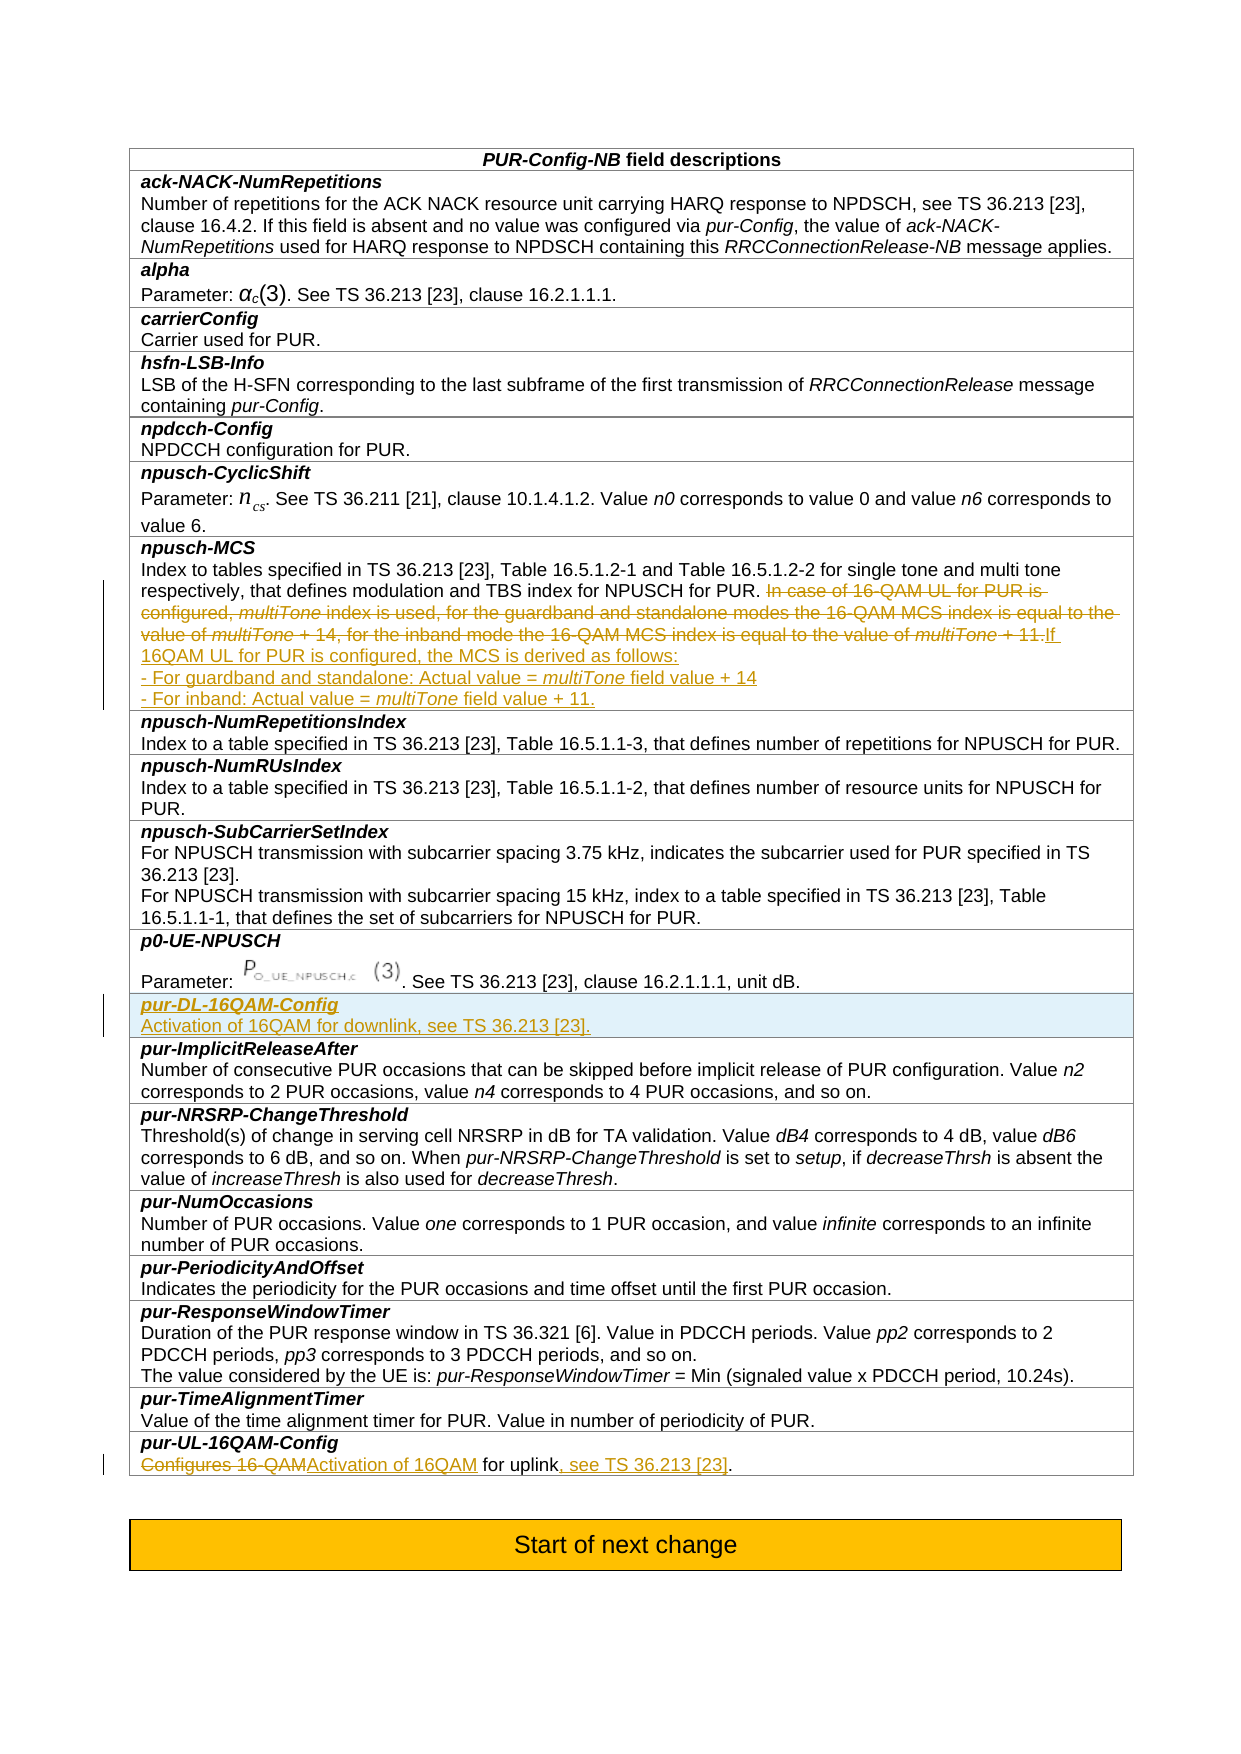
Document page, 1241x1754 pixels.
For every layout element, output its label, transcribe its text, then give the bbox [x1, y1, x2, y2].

table_cell p0-UE-NPUSCH Parameter: . See TS 36.213 [23], clause 16.2.1.1.1, unit dB. [130, 930, 1133, 992]
table_cell pur-ImplicitReleaseAfter Number of consecutive PUR occasions that can be skipped before implicit release of PUR configuration. Value n2 corresponds to 2 PUR occasions, value n4 corresponds to 4 PUR occasions, and so on. [130, 1038, 1133, 1102]
table_cell npusch-NumRepetitionsIndex Index to a table specified in TS 36.213 [23], Table 16.5.1.1-3, that defines number of repetitions for NPUSCH for PUR. [130, 711, 1133, 754]
table_cell npusch-CyclicShift Parameter: . See TS 36.211 [21], clause 10.1.4.1.2. Value n0 corresponds to value 0 and value n6 corresponds to value 6. [130, 462, 1133, 536]
table_cell pur-NRSRP-ChangeThreshold Threshold(s) of change in serving cell NRSRP in dB for TA validation. Value dB4 corresponds to 4 dB, value dB6 corresponds to 6 dB, and so on. When pur-NRSRP-ChangeThreshold is set to setup, if decreaseThrsh is absent the value of increaseThresh is also used for decreaseThresh. [130, 1104, 1133, 1190]
table_cell pur-TimeAlignmentTimer Value of the time alignment timer for PUR. Value in number of periodicity of PUR. [130, 1388, 1133, 1431]
table_cell pur-UL-16QAM-Config for uplink. [130, 1432, 1133, 1475]
table_cell carrierConfig Carrier used for PUR. [130, 308, 1133, 351]
table_cell alpha Parameter: αc(3). See TS 36.213 [23], clause 16.2.1.1.1. [130, 259, 1133, 307]
table_cell npdcch-Config NPDCCH configuration for PUR. [130, 418, 1133, 461]
table_cell npusch-NumRUsIndex Index to a table specified in TS 36.213 [23], Table 16.5.1.1-2, that defines number of resource units for NPUSCH for PUR. [130, 755, 1133, 819]
table_cell hsfn-LSB-Info LSB of the H-SFN corresponding to the last subframe of the first transmission of RRCConnectionRelease message containing pur-Config. [130, 352, 1133, 416]
table_header Start of next change [131, 1520, 1121, 1570]
table_cell npusch-MCS Index to tables specified in TS 36.213 [23], Table 16.5.1.2-1 and Table 16.5.1.2-2 for single tone and multi tone respectively, that defines modulation and TBS index for NPUSCH for PUR. [130, 537, 1133, 710]
table_cell ack-NACK-NumRepetitions Number of repetitions for the ACK NACK resource unit carrying HARQ response to NPDSCH, see TS 36.213 [23], clause 16.4.2. If this field is absent and no value was configured via pur-Config, the value of ack-NACK-NumRepetitions used for HARQ response to NPDSCH containing this RRCConnectionRelease-NB message applies. [130, 171, 1133, 258]
table_cell pur-NumOccasions Number of PUR occasions. Value one corresponds to 1 PUR occasion, and value infinite corresponds to an infinite number of PUR occasions. [130, 1191, 1133, 1255]
table_cell pur-ResponseWindowTimer Duration of the PUR response window in TS 36.321 [6]. Value in PDCCH periods. Value pp2 corresponds to 2 PDCCH periods, pp3 corresponds to 3 PDCCH periods, and so on. The value considered by the UE is: pur-ResponseWindowTimer = Min (signaled value x PDCCH period, 10.24s). [130, 1301, 1133, 1387]
table_cell npusch-SubCarrierSetIndex For NPUSCH transmission with subcarrier spacing 3.75 kHz, indicates the subcarrier used for PUR specified in TS 36.213 [23]. For NPUSCH transmission with subcarrier spacing 15 kHz, index to a table specified in TS 36.213 [23], Table 16.5.1.1-1, that defines the set of subcarriers for NPUSCH for PUR. [130, 821, 1133, 928]
table_header PUR-Config-NB field descriptions [130, 149, 1133, 170]
table_cell pur-PeriodicityAndOffset Indicates the periodicity for the PUR occasions and time offset until the first PUR occasion. [130, 1256, 1133, 1299]
